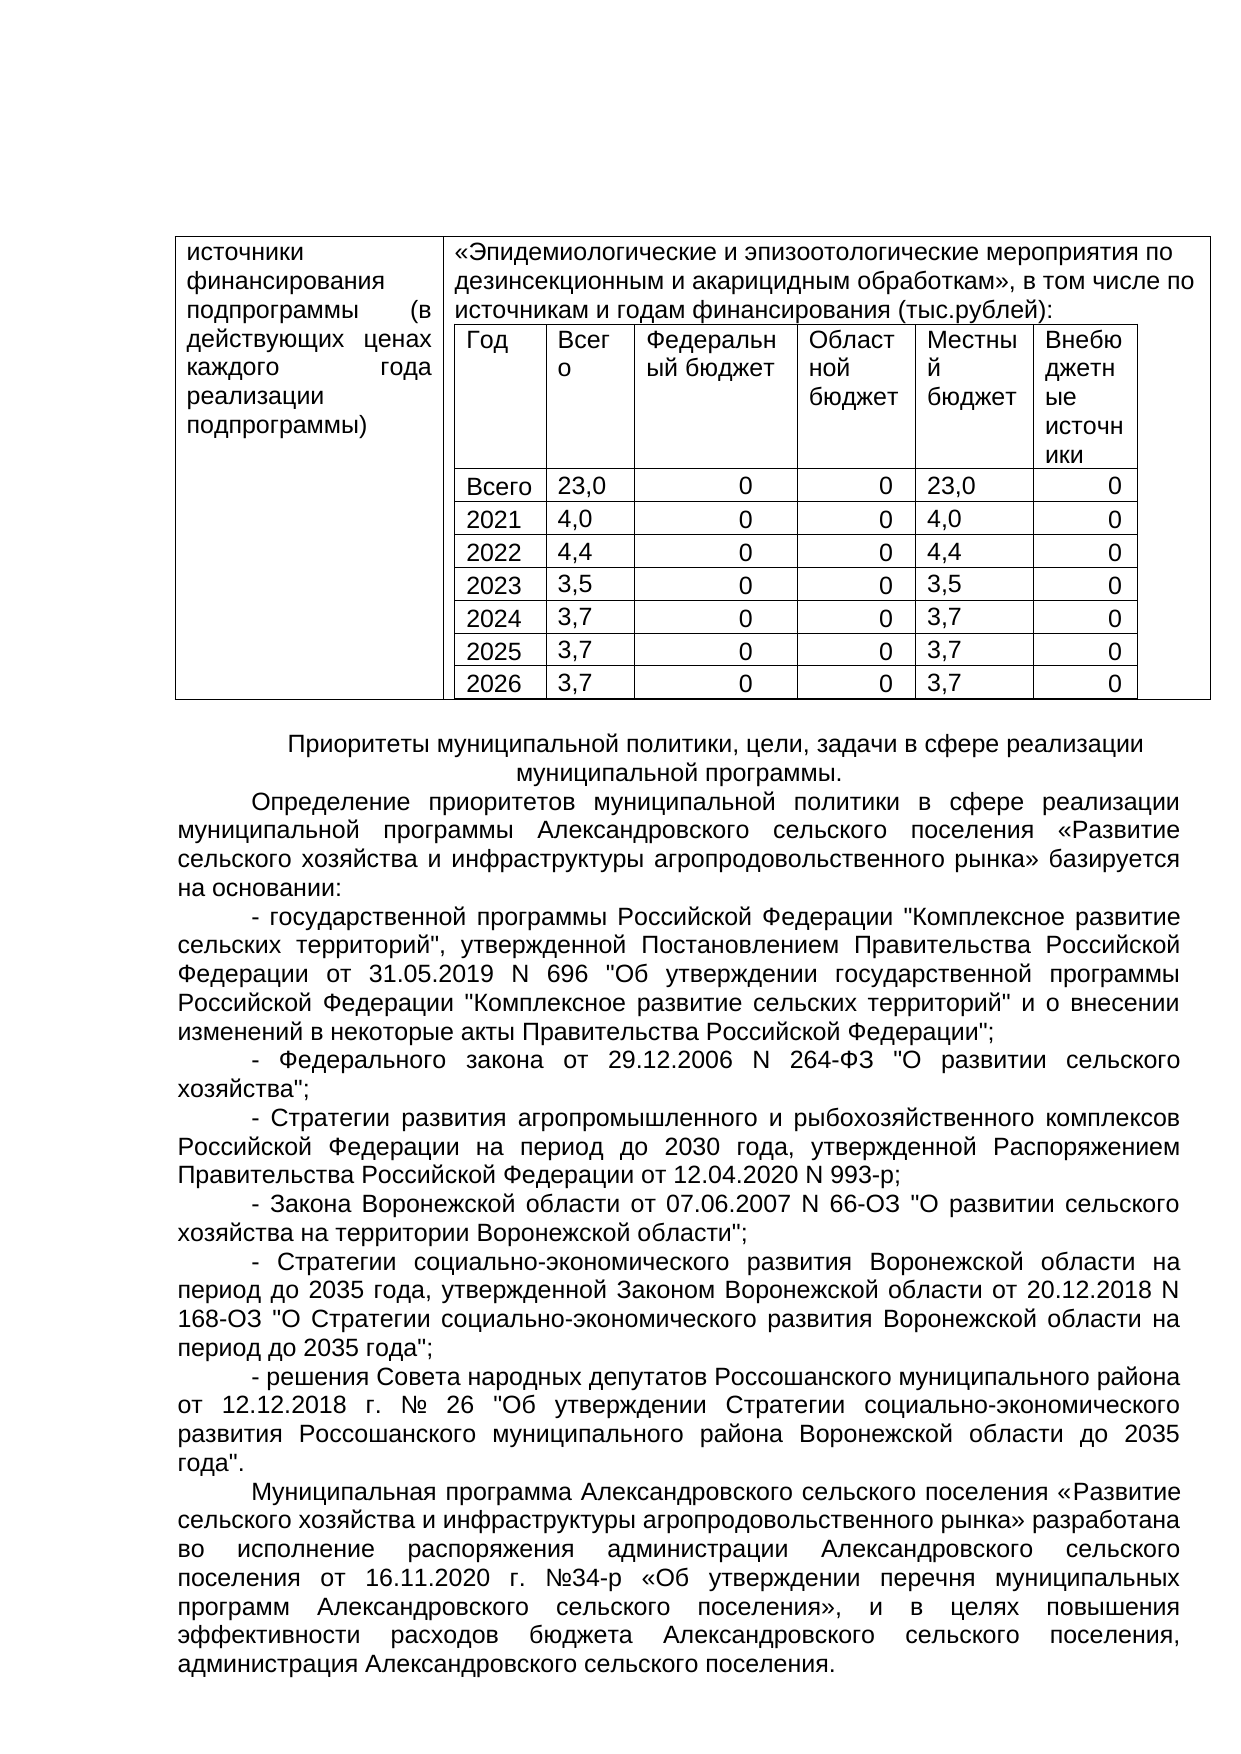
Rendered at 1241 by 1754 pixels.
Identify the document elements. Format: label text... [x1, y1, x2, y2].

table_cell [176, 237, 443, 699]
text Определение приоритетов муниципальной политики в сфере реализации муниципальной программы Александровского сельского поселения «Развитие сельского хозяйства и инфраструктуры агропродовольственного рынка» базируется на основании: [177, 786, 1181, 901]
text - Федерального закона от 29.12.2006 N 264-ФЗ "О развитии сельского хозяйства"; [177, 1045, 1181, 1103]
text - Закона Воронежской области от 07.06.2007 N 66-ОЗ "О развитии сельского хозяйства на территории Воронежской области"; [177, 1189, 1181, 1246]
text - решения Совета народных депутатов Россошанского муниципального района от 12.12.2018 г. № 26 "Об утверждении Стратегии социально-экономического развития Россошанского муниципального района Воронежской области до 2035 года". [177, 1361, 1181, 1476]
text - Стратегии развития агропромышленного и рыбохозяйственного комплексов Российской Федерации на период до 2030 года, утвержденной Распоряжением Правительства Российской Федерации от 12.04.2020 N 993-р; [177, 1103, 1181, 1189]
text - Стратегии социально-экономического развития Воронежской области на период до 2035 года, утвержденной Законом Воронежской области от 20.12.2018 N 168-ОЗ "О Стратегии социально-экономического развития Воронежской области на период до 2035 года"; [177, 1246, 1181, 1361]
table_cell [444, 237, 1210, 699]
text Муниципальная программа Александровского сельского поселения «Развитие сельского хозяйства и инфраструктуры агропродовольственного рынка» разработана во исполнение распоряжения администрации Александровского сельского поселения от 16.11.2020 г. №34-р «Об утверждении перечня муниципальных программ Александровского сельского поселения», и в целях повышения эффективности расходов бюджета Александровского сельского поселения, администрация Александровского сельского поселения. [177, 1476, 1181, 1678]
text Приоритеты муниципальной политики, цели, задачи в сфере реализации муниципальной программы. [177, 729, 1181, 786]
text - государственной программы Российской Федерации "Комплексное развитие сельских территорий", утвержденной Постановлением Правительства Российской Федерации от 31.05.2019 N 696 "Об утверждении государственной программы Российской Федерации "Комплексное развитие сельских территорий" и о внесении изменений в некоторые акты Правительства Российской Федерации"; [177, 901, 1181, 1045]
